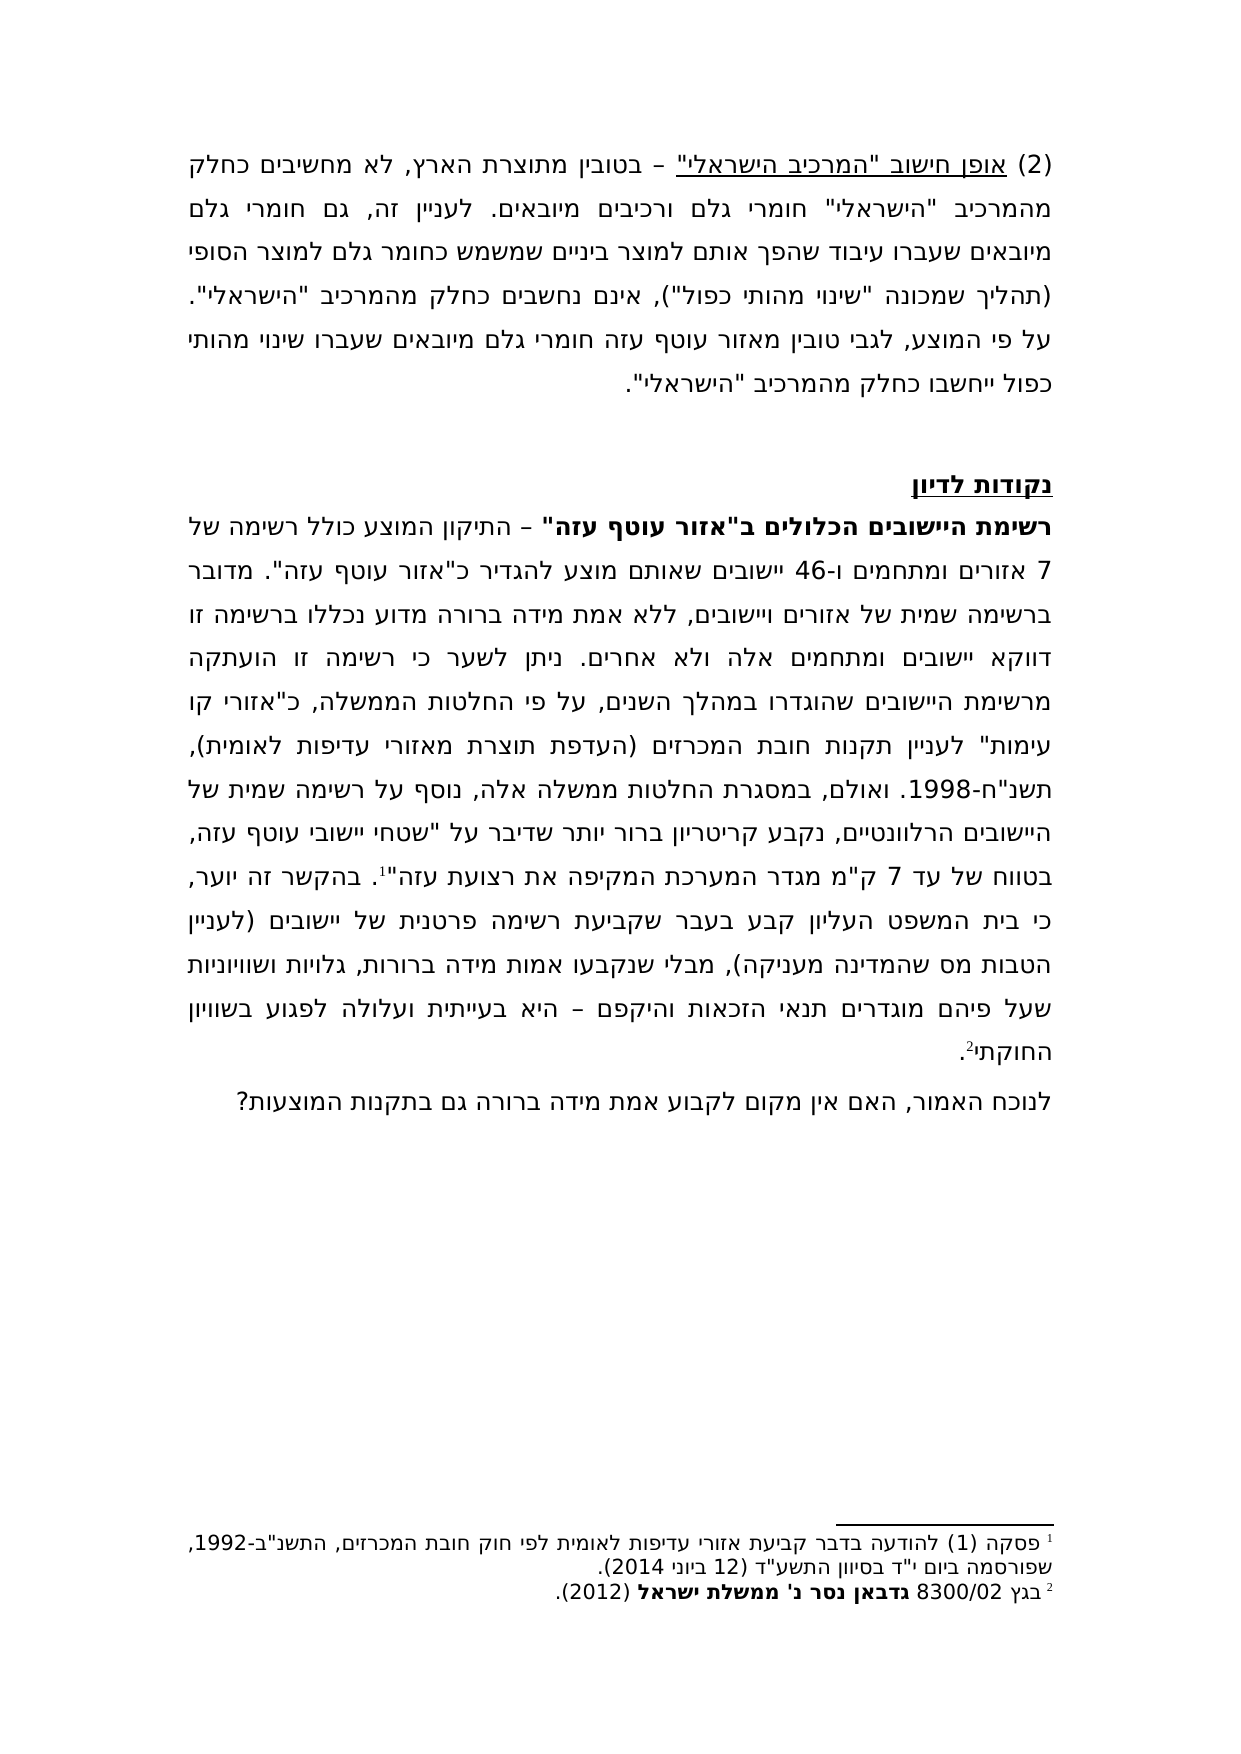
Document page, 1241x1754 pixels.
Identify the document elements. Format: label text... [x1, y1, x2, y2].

text נקודות לדיון [187, 471, 1053, 500]
text רשימת היישובים הכלולים ב"אזור עוטף עזה" – התיקון המוצע כולל רשימה של 7 אזורים ומתחמים ו-46 יישובים שאותם מוצע להגדיר כ"אזור עוטף עזה". מדובר ברשימה שמית של אזורים ויישובים, ללא אמת מידה ברורה מדוע נכללו ברשימה זו דווקא יישובים ומתחמים אלה ולא אחרים. ניתן לשער כי רשימה זו הועתקה מרשימת היישובים שהוגדרו במהלך השנים, על פי החלטות הממשלה, כ"אזורי קו עימות" לעניין תקנות חובת המכרזים (העדפת תוצרת מאזורי עדיפות לאומית), תשנ"ח-1998. ואולם, במסגרת החלטות ממשלה אלה, נוסף על רשימה שמית של היישובים הרלוונטיים, נקבע קריטריון ברור יותר שדיבר על "שטחי יישובי עוטף עזה, בטווח של עד 7 ק"מ מגדר המערכת המקיפה את רצועת עזה". בהקשר זה יוער, כי בית המשפט העליון קבע בעבר שקביעת רשימה פרטנית של יישובים (לעניין הטבות מס שהמדינה מעניקה), מבלי שנקבעו אמות מידה ברורות, גלויות ושוויוניות שעל פיהם מוגדרים תנאי הזכאות והיקפם – היא בעייתית ועלולה לפגוע בשוויון החוקתי. [187, 512, 1053, 1067]
text (2) אופן חישוב "המרכיב הישראלי" – בטובין מתוצרת הארץ, לא מחשיבים כחלק מהמרכיב "הישראלי" חומרי גלם ורכיבים מיובאים. לעניין זה, גם חומרי גלם מיובאים שעברו עיבוד שהפך אותם למוצר ביניים שמשמש כחומר גלם למוצר הסופי (תהליך שמכונה "שינוי מהותי כפול"), אינם נחשבים כחלק מהמרכיב "הישראלי". על פי המוצע, לגבי טובין מאזור עוטף עזה חומרי גלם מיובאים שעברו שינוי מהותי כפול ייחשבו כחלק מהמרכיב "הישראלי". [187, 150, 1053, 398]
text לנוכח האמור, האם אין מקום לקבוע אמת מידה ברורה גם בתקנות המוצעות? [187, 1088, 1053, 1117]
